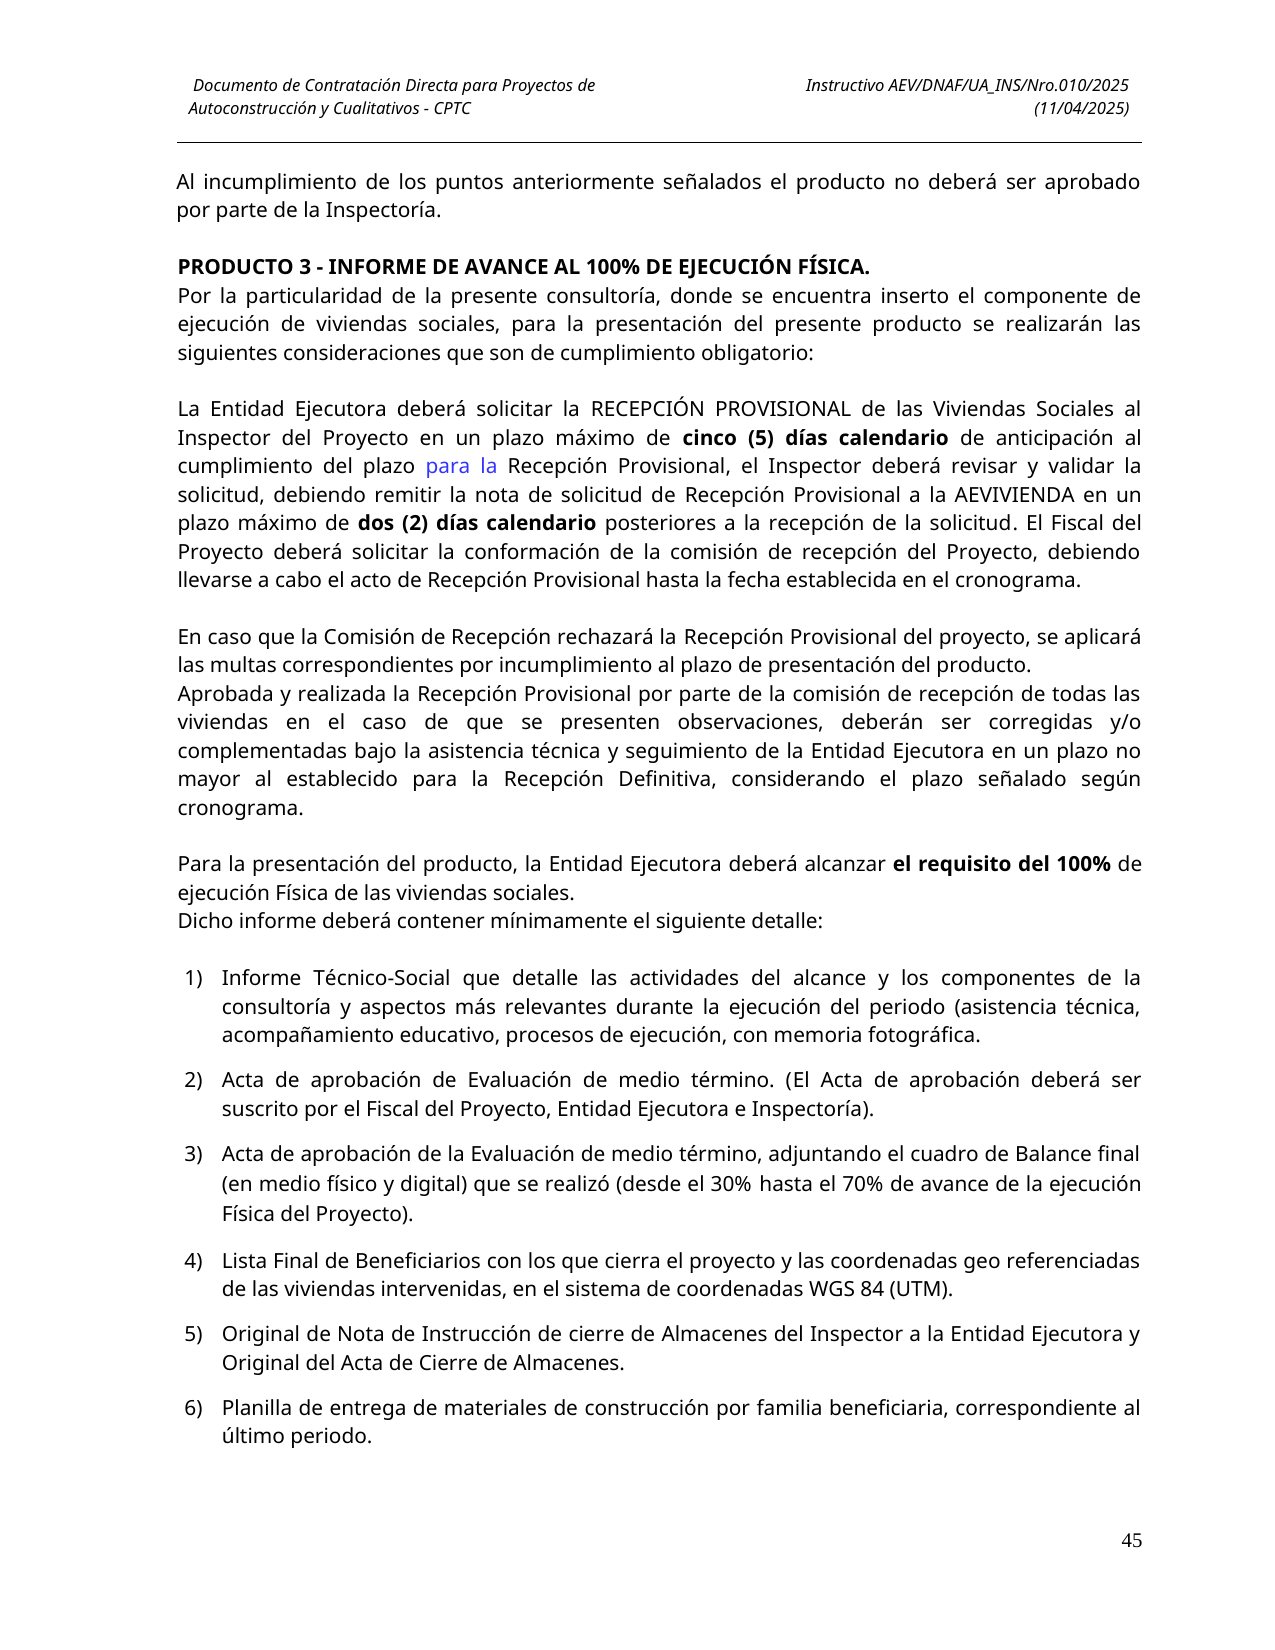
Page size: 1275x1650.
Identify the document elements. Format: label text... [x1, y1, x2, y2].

text Por la particularidad de la presente consultoría, donde se encuentra inserto el componente de ejecución de viviendas sociales, para la presentación del presente producto se realizarán las siguientes consideraciones que son de cumplimiento obligatorio: [177, 281, 1142, 366]
list Acta de aprobación de la Evaluación de medio término, adjuntando el cuadro de Balance final (en medio físico y digital) que se realizó (desde el 30% hasta el 70% de avance de la ejecución Física del Proyecto). [184, 1139, 1142, 1227]
list Informe Técnico-Social que detalle las actividades del alcance y los componentes de la consultoría y aspectos más relevantes durante la ejecución del periodo (asistencia técnica, acompañamiento educativo, procesos de ejecución, con memoria fotográfica. [184, 963, 1142, 1049]
text PRODUCTO 3 - INFORME DE AVANCE AL 100% DE EJECUCIÓN FÍSICA. [177, 252, 1142, 281]
list Lista Final de Beneficiarios con los que cierra el proyecto y las coordenadas geo referenciadas de las viviendas intervenidas, en el sistema de coordenadas WGS 84 (UTM). [184, 1246, 1142, 1303]
text Aprobada y realizada la Recepción Provisional por parte de la comisión de recepción de todas las viviendas en el caso de que se presenten observaciones, deberán ser corregidas y/o complementadas bajo la asistencia técnica y seguimiento de la Entidad Ejecutora en un plazo no mayor al establecido para la Recepción Definitiva, considerando el plazo señalado según cronograma. [177, 679, 1142, 821]
list Acta de aprobación de Evaluación de medio término. (El Acta de aprobación deberá ser suscrito por el Fiscal del Proyecto, Entidad Ejecutora e Inspectoría). [184, 1065, 1142, 1122]
list Original de Nota de Instrucción de cierre de Almacenes del Inspector a la Entidad Ejecutora y Original del Acta de Cierre de Almacenes. [184, 1319, 1142, 1376]
text Dicho informe deberá contener mínimamente el siguiente detalle: [177, 906, 1142, 935]
list Planilla de entrega de materiales de construcción por familia beneficiaria, correspondiente al último periodo. [184, 1393, 1142, 1450]
text En caso que la Comisión de Recepción rechazará la Recepción Provisional del proyecto, se aplicará las multas correspondientes por incumplimiento al plazo de presentación del producto. [177, 622, 1142, 679]
text La Entidad Ejecutora deberá solicitar la RECEPCIÓN PROVISIONAL de las Viviendas Sociales al Inspector del Proyecto en un plazo máximo de cinco (5) días calendario de anticipación al cumplimiento del plazo para la Recepción Provisional, el Inspector deberá revisar y validar la solicitud, debiendo remitir la nota de solicitud de Recepción Provisional a la AEVIVIENDA en un plazo máximo de dos (2) días calendario posteriores a la recepción de la solicitud. El Fiscal del Proyecto deberá solicitar la conformación de la comisión de recepción del Proyecto, debiendo llevarse a cabo el acto de Recepción Provisional hasta la fecha establecida en el cronograma. [177, 394, 1142, 594]
text Para la presentación del producto, la Entidad Ejecutora deberá alcanzar el requisito del 100% de ejecución Física de las viviendas sociales. [177, 849, 1142, 906]
text Al incumplimiento de los puntos anteriormente señalados el producto no deberá ser aprobado por parte de la Inspectoría. [176, 167, 1142, 224]
